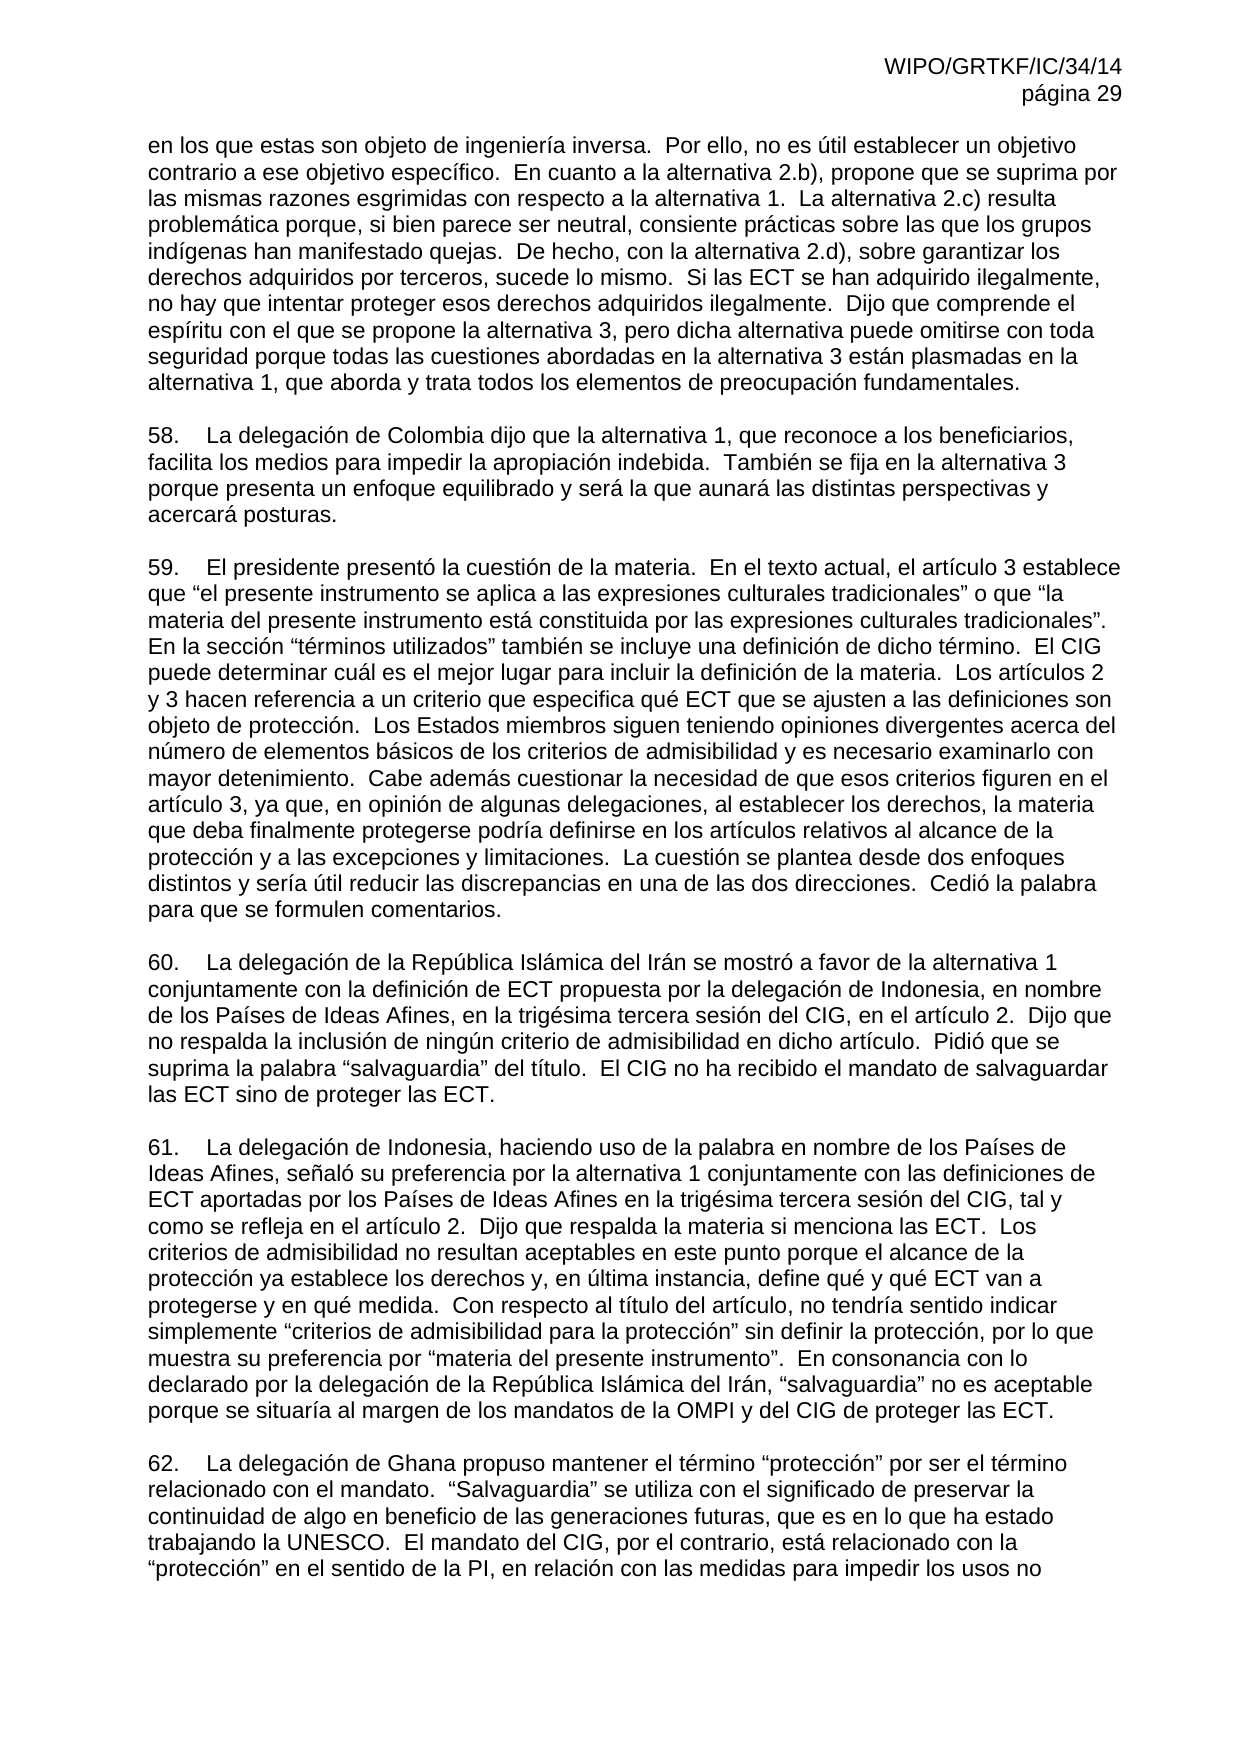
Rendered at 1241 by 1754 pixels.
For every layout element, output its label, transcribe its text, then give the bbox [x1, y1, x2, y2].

list El presidente presentó la cuestión de la materia. En el texto actual, el artículo 3 establece que “el presente instrumento se aplica a las expresiones culturales tradicionales” o que “la materia del presente instrumento está constituida por las expresiones culturales tradicionales”. En la sección “términos utilizados” también se incluye una definición de dicho término. El CIG puede determinar cuál es el mejor lugar para incluir la definición de la materia. Los artículos 2 y 3 hacen referencia a un criterio que especifica qué ECT que se ajusten a las definiciones son objeto de protección. Los Estados miembros siguen teniendo opiniones divergentes acerca del número de elementos básicos de los criterios de admisibilidad y es necesario examinarlo con mayor detenimiento. Cabe además cuestionar la necesidad de que esos criterios figuren en el artículo 3, ya que, en opinión de algunas delegaciones, al establecer los derechos, la materia que deba finalmente protegerse podría definirse en los artículos relativos al alcance de la protección y a las excepciones y limitaciones. La cuestión se plantea desde dos enfoques distintos y sería útil reducir las discrepancias en una de las dos direcciones. Cedió la palabra para que se formulen comentarios. [148, 554, 1122, 923]
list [148, 1450, 1122, 1582]
list La delegación de Colombia dijo que la alternativa 1, que reconoce a los beneficiarios, facilita los medios para impedir la apropiación indebida. También se fija en la alternativa 3 porque presenta un enfoque equilibrado y será la que aunará las distintas perspectivas y acercará posturas. [148, 422, 1122, 527]
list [148, 132, 1122, 396]
list La delegación de la República Islámica del Irán se mostró a favor de la alternativa 1 conjuntamente con la definición de ECT propuesta por la delegación de Indonesia, en nombre de los Países de Ideas Afines, en la trigésima tercera sesión del CIG, en el artículo 2. Dijo que no respalda la inclusión de ningún criterio de admisibilidad en dicho artículo. Pidió que se suprima la palabra “salvaguardia” del título. El CIG no ha recibido el mandato de salvaguardar las ECT sino de proteger las ECT. [148, 949, 1122, 1107]
list La delegación de Indonesia, haciendo uso de la palabra en nombre de los Países de Ideas Afines, señaló su preferencia por la alternativa 1 conjuntamente con las definiciones de ECT aportadas por los Países de Ideas Afines en la trigésima tercera sesión del CIG, tal y como se refleja en el artículo 2. Dijo que respalda la materia si menciona las ECT. Los criterios de admisibilidad no resultan aceptables en este punto porque el alcance de la protección ya establece los derechos y, en última instancia, define qué y qué ECT van a protegerse y en qué medida. Con respecto al título del artículo, no tendría sentido indicar simplemente “criterios de admisibilidad para la protección” sin definir la protección, por lo que muestra su preferencia por “materia del presente instrumento”. En consonancia con lo declarado por la delegación de la República Islámica del Irán, “salvaguardia” no es aceptable porque se situaría al margen de los mandatos de la OMPI y del CIG de proteger las ECT. [148, 1134, 1122, 1423]
